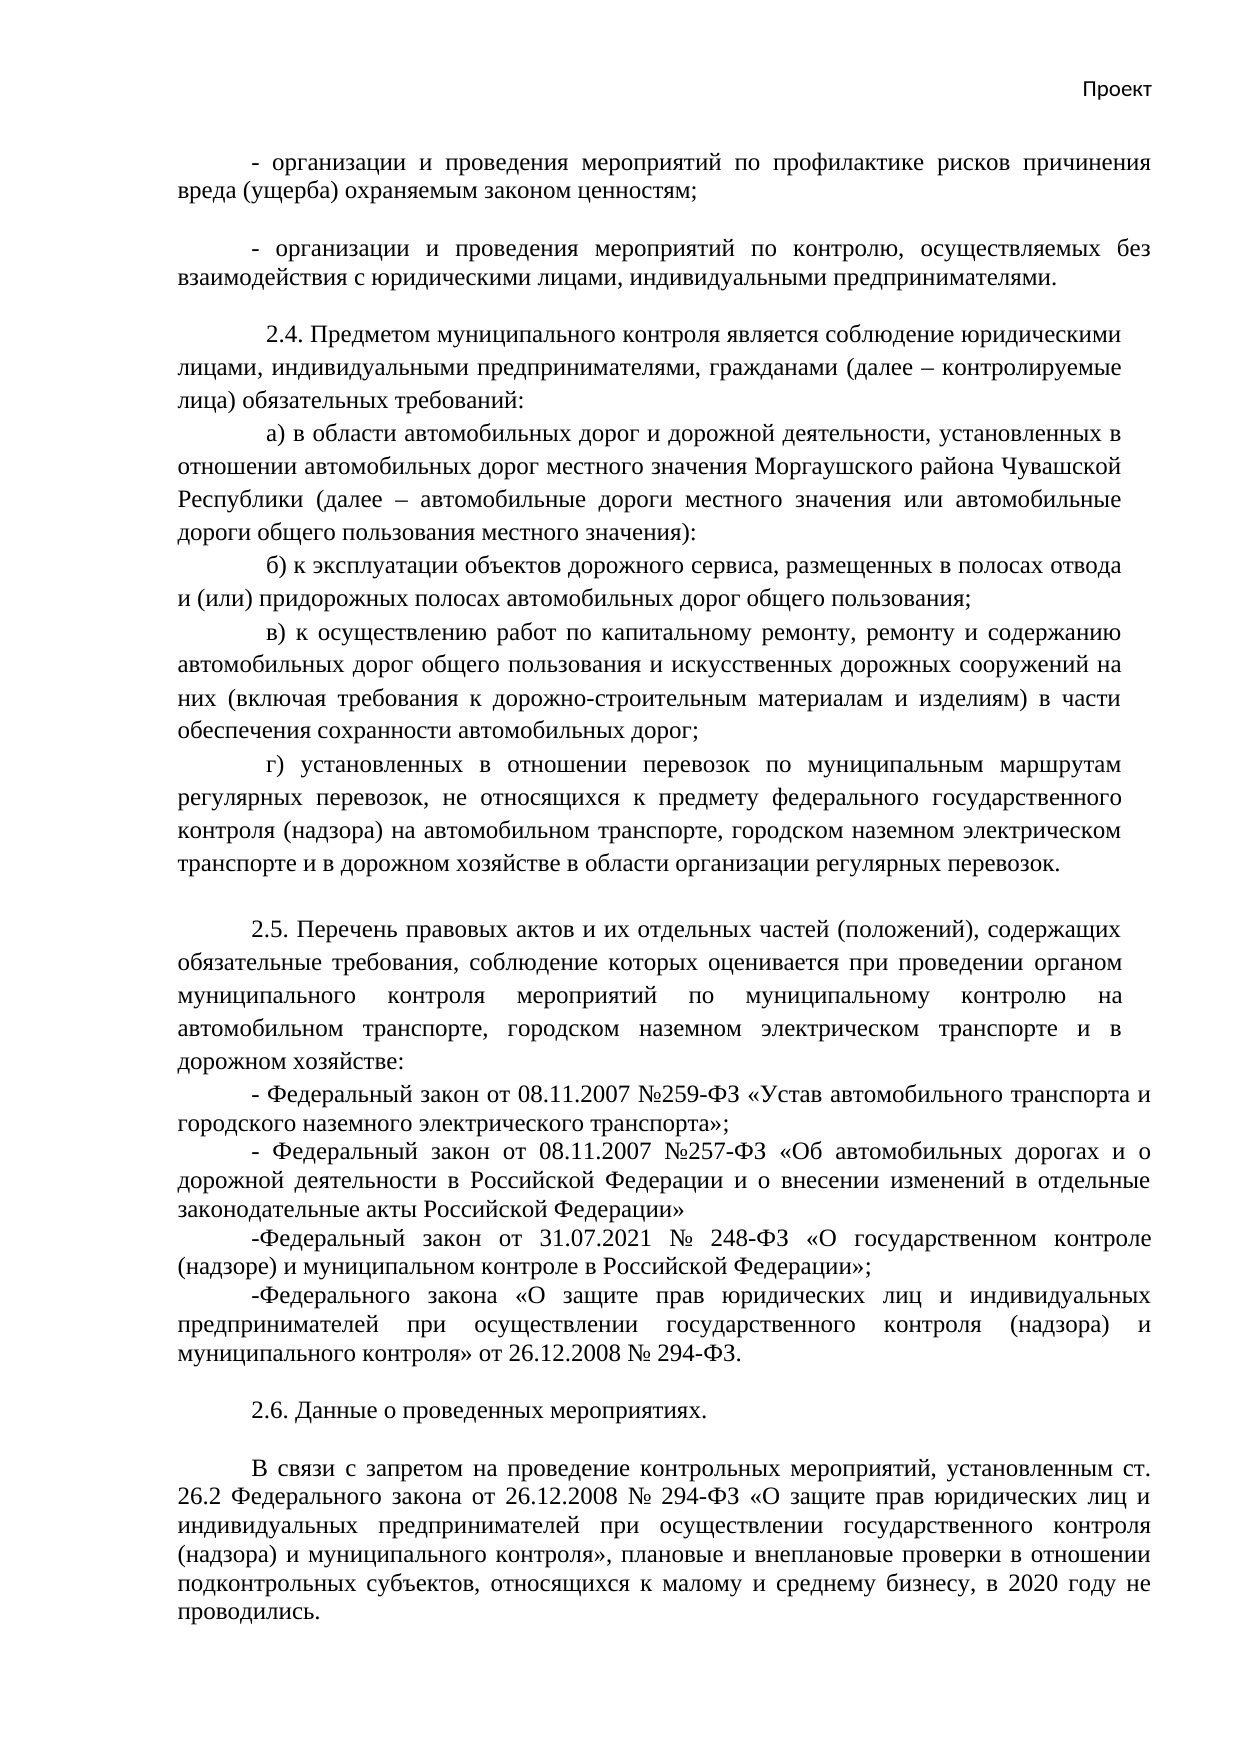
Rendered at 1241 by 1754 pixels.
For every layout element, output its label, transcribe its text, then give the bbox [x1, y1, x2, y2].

text в) к осуществлению работ по капитальному ремонту, ремонту и содержанию автомобильных дорог общего пользования и искусственных дорожных сооружений на них (включая требования к дорожно-строительным материалам и изделиям) в части обеспечения сохранности автомобильных дорог; [177, 617, 1122, 744]
text В связи с запретом на проведение контрольных мероприятий, установленным ст. 26.2 Федерального закона от 26.12.2008 № 294-ФЗ «О защите прав юридических лиц и индивидуальных предпринимателей при осуществлении государственного контроля (надзора) и муниципального контроля», плановые и внеплановые проверки в отношении подконтрольных субъектов, относящихся к малому и среднему бизнесу, в 2020 году не проводились. [177, 1453, 1152, 1625]
text - Федеральный закон от 08.11.2007 №259-ФЗ «Устав автомобильного транспорта и городского наземного электрического транспорта»; [177, 1079, 1152, 1136]
text а) в области автомобильных дорог и дорожной деятельности, установленных в отношении автомобильных дорог местного значения Моргаушского района Чувашской Республики (далее – автомобильные дороги местного значения или автомобильные дороги общего пользования местного значения): [177, 418, 1122, 546]
text - организации и проведения мероприятий по профилактике рисков причинения вреда (ущерба) охраняемым законом ценностям; [177, 147, 1152, 204]
text г) установленных в отношении перевозок по муниципальным маршрутам регулярных перевозок, не относящихся к предмету федерального государственного контроля (надзора) на автомобильном транспорте, городском наземном электрическом транспорте и в дорожном хозяйстве в области организации регулярных перевозок. [177, 749, 1122, 876]
text - Федеральный закон от 08.11.2007 №257-ФЗ «Об автомобильных дорогах и о дорожной деятельности в Российской Федерации и о внесении изменений в отдельные законодательные акты Российской Федерации» [177, 1136, 1152, 1223]
text -Федерального закона «О защите прав юридических лиц и индивидуальных предпринимателей при осуществлении государственного контроля (надзора) и муниципального контроля» от 26.12.2008 № 294-ФЗ. [177, 1280, 1152, 1366]
text 2.4. Предметом муниципального контроля является соблюдение юридическими лицами, индивидуальными предпринимателями, гражданами (далее – контролируемые лица) обязательных требований: [177, 319, 1122, 414]
text 2.6. Данные о проведенных мероприятиях. [177, 1395, 1152, 1424]
text -Федеральный закон от 31.07.2021 № 248-ФЗ «О государственном контроле (надзоре) и муниципальном контроле в Российской Федерации»; [177, 1223, 1152, 1280]
text 2.5. Перечень правовых актов и их отдельных частей (положений), содержащих обязательные требования, соблюдение которых оценивается при проведении органом муниципального контроля мероприятий по муниципальному контролю на автомобильном транспорте, городском наземном электрическом транспорте и в дорожном хозяйстве: [177, 914, 1122, 1074]
text б) к эксплуатации объектов дорожного сервиса, размещенных в полосах отвода и (или) придорожных полосах автомобильных дорог общего пользования; [177, 551, 1122, 612]
text - организации и проведения мероприятий по контролю, осуществляемых без взаимодействия с юридическими лицами, индивидуальными предпринимателями. [177, 233, 1152, 291]
